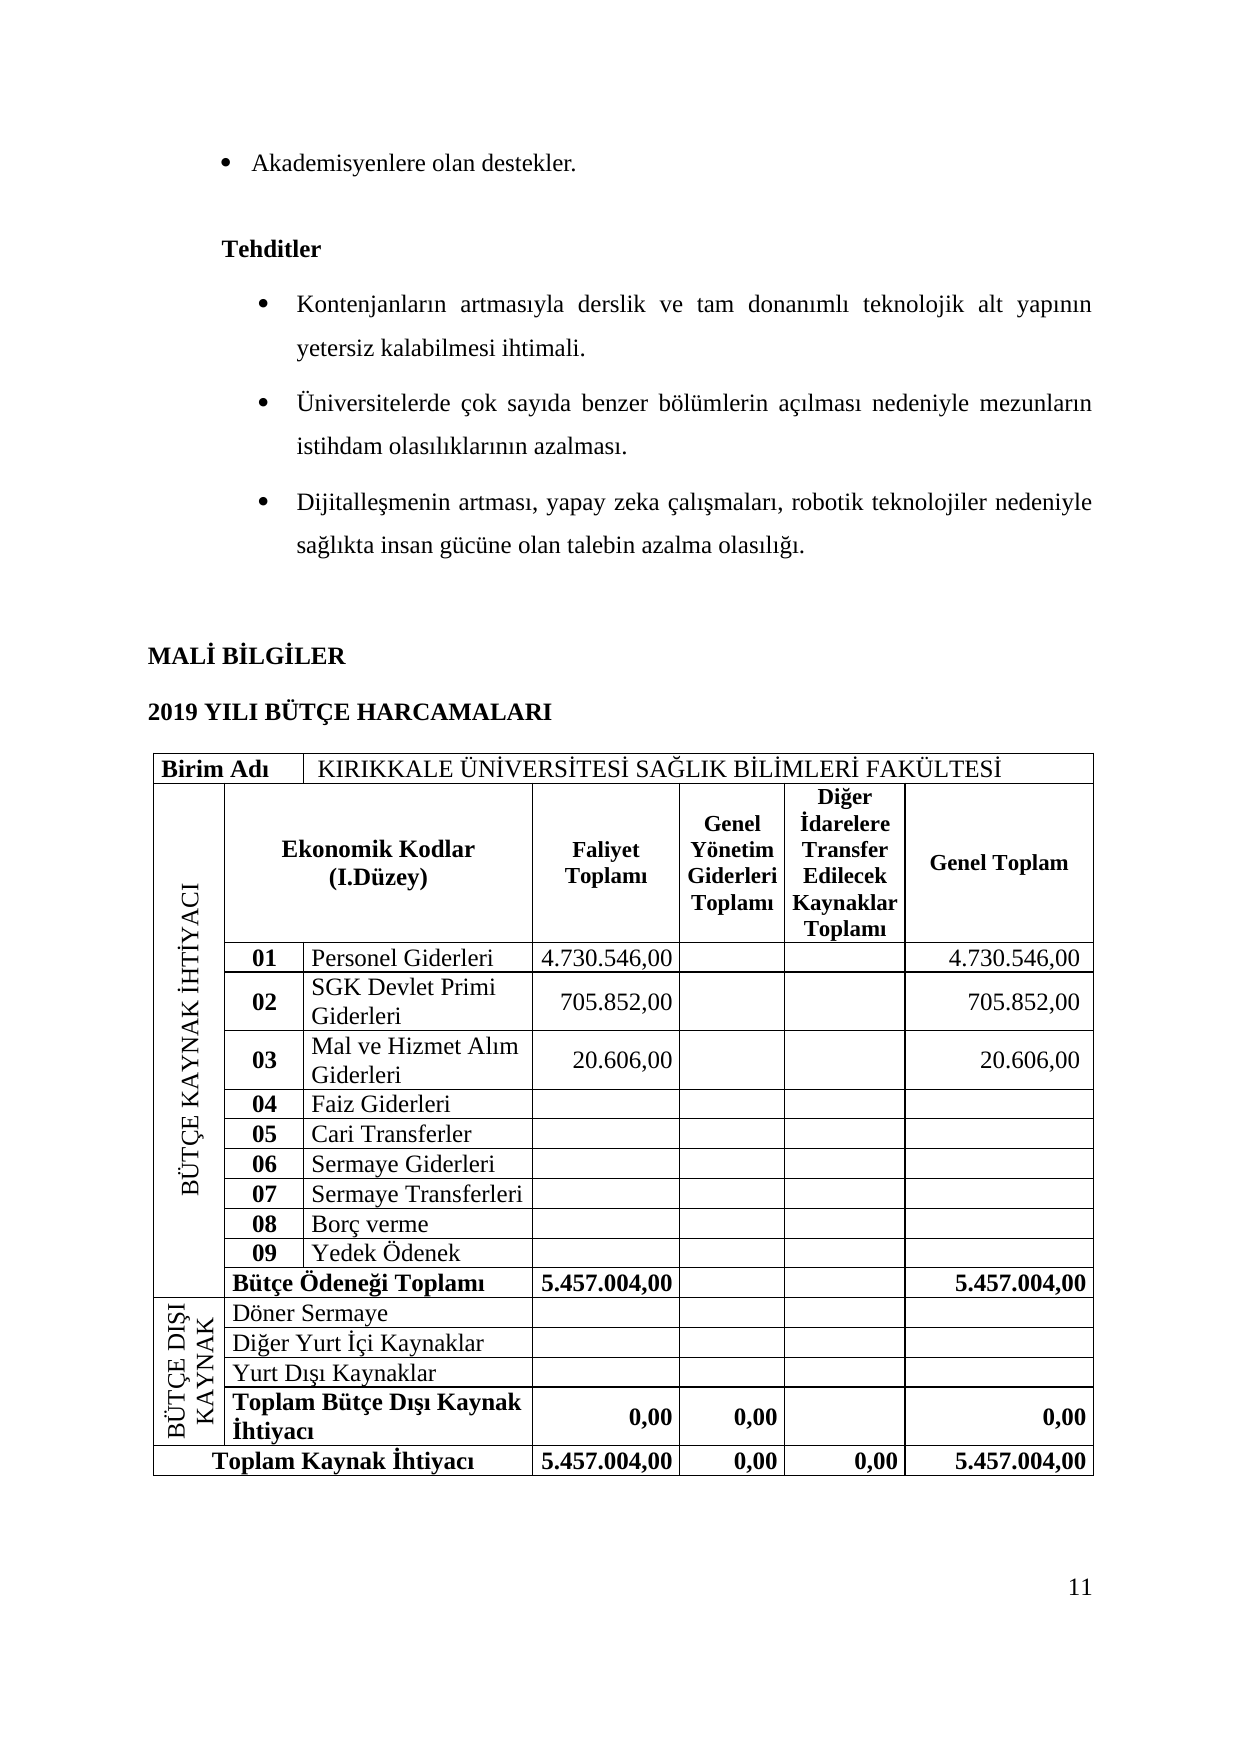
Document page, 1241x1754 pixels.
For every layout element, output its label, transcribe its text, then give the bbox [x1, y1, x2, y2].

table_cell [680, 1119, 784, 1148]
table_cell [533, 1179, 679, 1208]
table_cell [785, 1388, 904, 1445]
table_cell [680, 1031, 784, 1088]
list Dijitalleşmenin artması, yapay zeka çalışmaları, robotik teknolojiler nedeniyle sağlıkta insan gücüne olan talebin azalma olasılığı. [259, 487, 1093, 559]
table_cell [533, 1239, 679, 1267]
table_cell [680, 1149, 784, 1178]
table_cell [680, 1239, 784, 1267]
table_cell [785, 1090, 904, 1118]
table_cell 09 [225, 1239, 303, 1267]
table_cell [533, 1090, 679, 1118]
table_cell [785, 973, 904, 1030]
table_cell Diğer İdarelere Transfer Edilecek Kaynaklar Toplamı [785, 784, 904, 942]
table_cell BÜTÇE DIŞI KAYNAK [154, 1298, 224, 1445]
table_cell [680, 1358, 784, 1386]
table_cell 5.457.004,00 [906, 1446, 1093, 1475]
table_cell 04 [225, 1090, 303, 1118]
table_cell 5.457.004,00 [906, 1268, 1093, 1297]
table_cell 06 [225, 1149, 303, 1178]
table_cell Toplam Bütçe Dışı Kaynak İhtiyacı [225, 1388, 532, 1445]
list Kontenjanların artmasıyla derslik ve tam donanımlı teknolojik alt yapının yetersiz kalabilmesi ihtimali. [259, 289, 1093, 361]
table_cell BÜTÇE KAYNAK İHTİYACI [154, 784, 224, 1297]
table_cell Döner Sermaye [225, 1298, 532, 1327]
table_cell [785, 943, 904, 971]
table_cell 5.457.004,00 [533, 1446, 679, 1475]
table_header Birim Adı [154, 754, 303, 782]
table_cell 05 [225, 1119, 303, 1148]
table_cell [533, 1328, 679, 1357]
table_cell [785, 1119, 904, 1148]
table_cell 20.606,00 [533, 1031, 679, 1088]
table_cell 705.852,00 [533, 973, 679, 1030]
table_cell [680, 943, 784, 971]
table_cell [680, 1090, 784, 1118]
table_cell [906, 1090, 1093, 1118]
table_cell Sermaye Transferleri [304, 1179, 532, 1208]
table_cell 08 [225, 1209, 303, 1237]
table_cell [785, 1328, 904, 1357]
table_cell Faliyet Toplamı [533, 784, 679, 942]
table_cell 0,00 [680, 1388, 784, 1445]
table_cell [906, 1179, 1093, 1208]
table_cell [906, 1239, 1093, 1267]
text 2019 YILI BÜTÇE HARCAMALARI [148, 697, 1093, 726]
table_cell [785, 1209, 904, 1237]
table_cell 07 [225, 1179, 303, 1208]
table_cell 02 [225, 973, 303, 1030]
table_cell [785, 1298, 904, 1327]
table_cell [785, 1031, 904, 1088]
table_header KIRIKKALE ÜNİVERSİTESİ SAĞLIK BİLİMLERİ FAKÜLTESİ [304, 754, 1093, 782]
table_cell 705.852,00 [906, 973, 1093, 1030]
table_cell SGK Devlet Primi Giderleri [304, 973, 532, 1030]
table_cell 0,00 [680, 1446, 784, 1475]
table_cell Genel Toplam [906, 784, 1093, 942]
table_cell [785, 1179, 904, 1208]
table_cell [906, 1149, 1093, 1178]
list Üniversitelerde çok sayıda benzer bölümlerin açılması nedeniyle mezunların istihdam olasılıklarının azalması. [259, 388, 1093, 460]
table_cell [906, 1209, 1093, 1237]
table_cell [680, 1209, 784, 1237]
table_cell Borç verme [304, 1209, 532, 1237]
table_cell 0,00 [906, 1388, 1093, 1445]
table_cell Mal ve Hizmet Alım Giderleri [304, 1031, 532, 1088]
table_cell [533, 1149, 679, 1178]
table_cell [785, 1358, 904, 1386]
table_cell 4.730.546,00 [906, 943, 1093, 971]
table_cell 03 [225, 1031, 303, 1088]
table_cell Bütçe Ödeneği Toplamı [225, 1268, 532, 1297]
table_cell [533, 1209, 679, 1237]
table_cell Faiz Giderleri [304, 1090, 532, 1118]
table_cell 0,00 [533, 1388, 679, 1445]
table_cell Ekonomik Kodlar (I.Düzey) [225, 784, 532, 942]
list Tehditler [148, 234, 1093, 263]
table_cell [680, 1179, 784, 1208]
table_cell Sermaye Giderleri [304, 1149, 532, 1178]
table_cell [906, 1298, 1093, 1327]
table_cell [906, 1119, 1093, 1148]
table_cell [785, 1239, 904, 1267]
table_cell [680, 1328, 784, 1357]
table_cell Diğer Yurt İçi Kaynaklar [225, 1328, 532, 1357]
table_cell [533, 1298, 679, 1327]
table_cell 01 [225, 943, 303, 971]
table_cell Cari Transferler [304, 1119, 532, 1148]
table_cell 20.606,00 [906, 1031, 1093, 1088]
table_cell [785, 1149, 904, 1178]
table_cell Yedek Ödenek [304, 1239, 532, 1267]
table_cell Personel Giderleri [304, 943, 532, 971]
table_cell [785, 1268, 904, 1297]
table_cell Yurt Dışı Kaynaklar [225, 1358, 532, 1386]
table_cell Genel Yönetim Giderleri Toplamı [680, 784, 784, 942]
table_cell [533, 1119, 679, 1148]
text MALİ BİLGİLER [148, 641, 1093, 670]
table_cell [680, 1298, 784, 1327]
list Akademisyenlere olan destekler. [221, 148, 1093, 176]
table_cell Toplam Kaynak İhtiyacı [154, 1446, 532, 1475]
table_cell 0,00 [785, 1446, 904, 1475]
table_cell 5.457.004,00 [533, 1268, 679, 1297]
table_cell [906, 1328, 1093, 1357]
table_cell [533, 1358, 679, 1386]
table_cell [906, 1358, 1093, 1386]
table_cell 4.730.546,00 [533, 943, 679, 971]
table_cell [680, 1268, 784, 1297]
table_cell [680, 973, 784, 1030]
